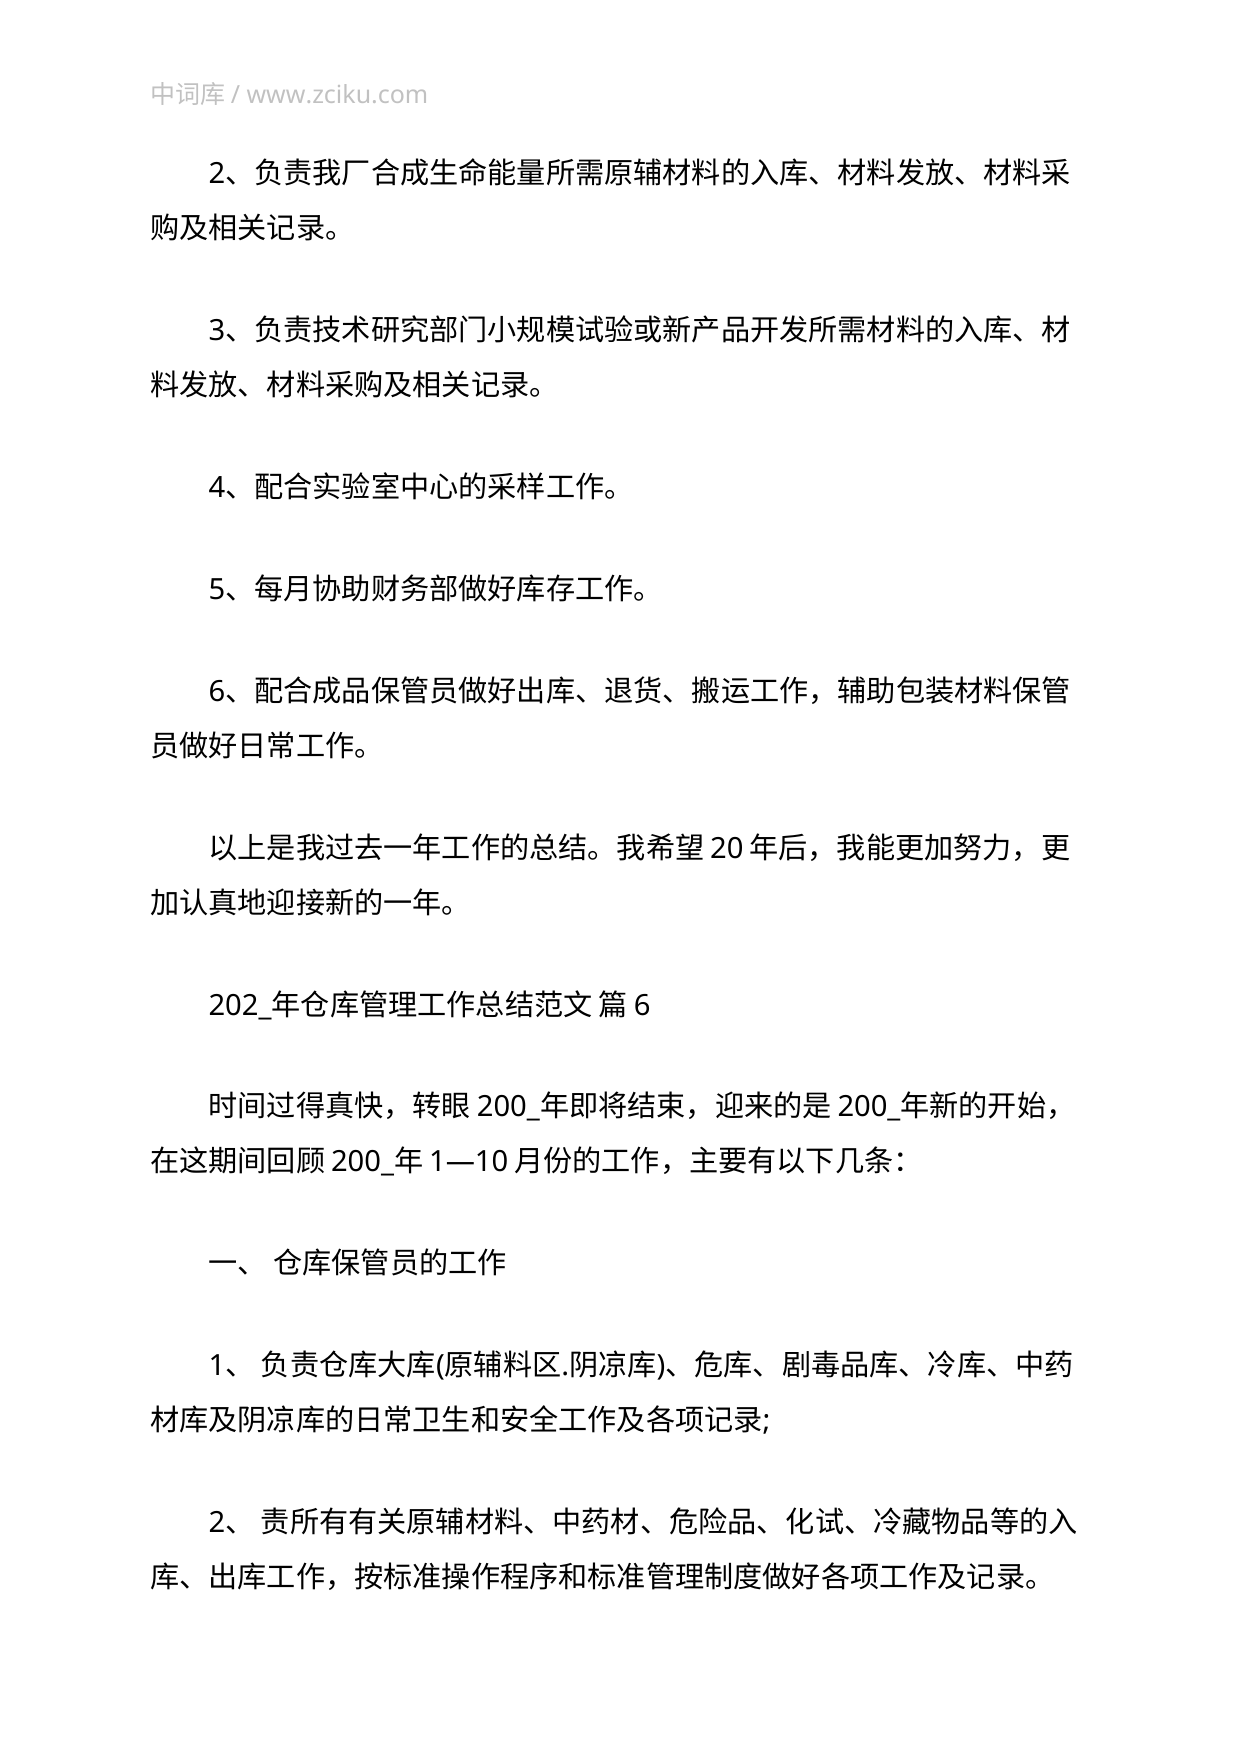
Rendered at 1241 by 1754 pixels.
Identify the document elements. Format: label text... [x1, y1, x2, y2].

text 202_年仓库管理工作总结范文 篇6 [150, 981, 1090, 1023]
text 5、每月协助财务部做好库存工作。 [150, 566, 1090, 608]
text 2、 责所有有关原辅材料、中药材、危险品、化试、冷藏物品等的入库、出库工作，按标准操作程序和标准管理制度做好各项工作及记录。 [150, 1499, 1090, 1596]
text 6、配合成品保管员做好出库、退货、搬运工作，辅助包装材料保管员做好日常工作。 [150, 667, 1090, 765]
text 以上是我过去一年工作的总结。我希望20年后，我能更加努力，更加认真地迎接新的一年。 [150, 824, 1090, 922]
text 3、负责技术研究部门小规模试验或新产品开发所需材料的入库、材料发放、材料采购及相关记录。 [150, 307, 1090, 404]
text 1、 负责仓库大库(原辅料区.阴凉库)、危库、剧毒品库、冷库、中药材库及阴凉库的日常卫生和安全工作及各项记录; [150, 1342, 1090, 1439]
text 时间过得真快，转眼200_年即将结束，迎来的是200_年新的开始，在这期间回顾200_年1—10月份的工作，主要有以下几条： [150, 1083, 1090, 1180]
text 一、 仓库保管员的工作 [150, 1240, 1090, 1282]
text 2、负责我厂合成生命能量所需原辅材料的入库、材料发放、材料采购及相关记录。 [150, 150, 1090, 247]
text 4、配合实验室中心的采样工作。 [150, 463, 1090, 506]
